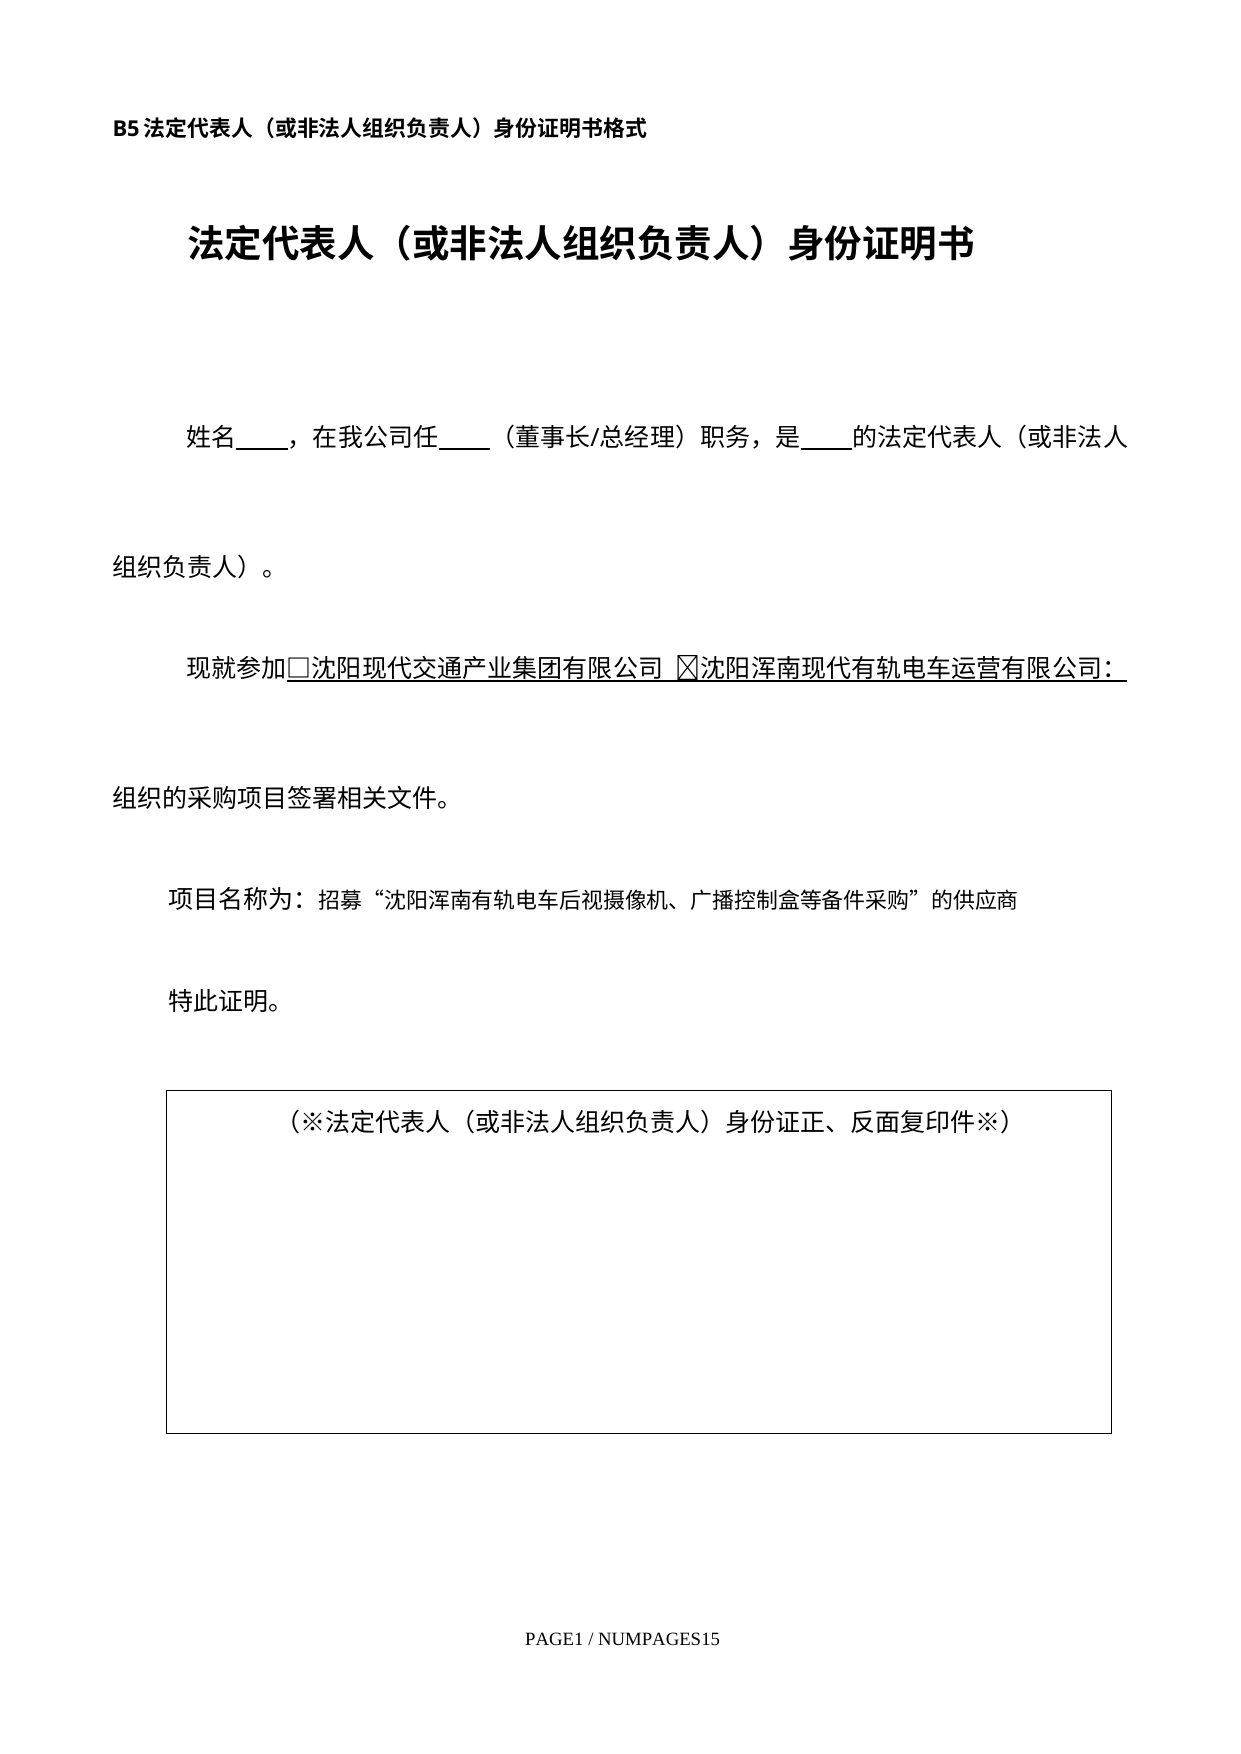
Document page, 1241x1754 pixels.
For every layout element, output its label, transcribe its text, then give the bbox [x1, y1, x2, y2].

text 姓名 ，在我公司任 （董事长/总经理）职务，是 的法定代表人（或非法人组织负责人）。 [112, 403, 1128, 598]
text 特此证明。 [112, 967, 1128, 1032]
text 法定代表人（或非法人组织负责人）身份证明书 [112, 208, 1128, 273]
table_header （※法定代表人（或非法人组织负责人）身份证正、反面复印件※） [167, 1091, 1111, 1433]
text 项目名称为：招募“沈阳浑南有轨电车后视摄像机、广播控制盒等备件采购”的供应商 [112, 866, 1128, 931]
text 现就参加□沈阳现代交通产业集团有限公司 沈阳浑南现代有轨电车运营有限公司：组织的采购项目签署相关文件。 [112, 634, 1128, 829]
text B5法定代表人（或非法人组织负责人）身份证明书格式 [112, 111, 1128, 143]
